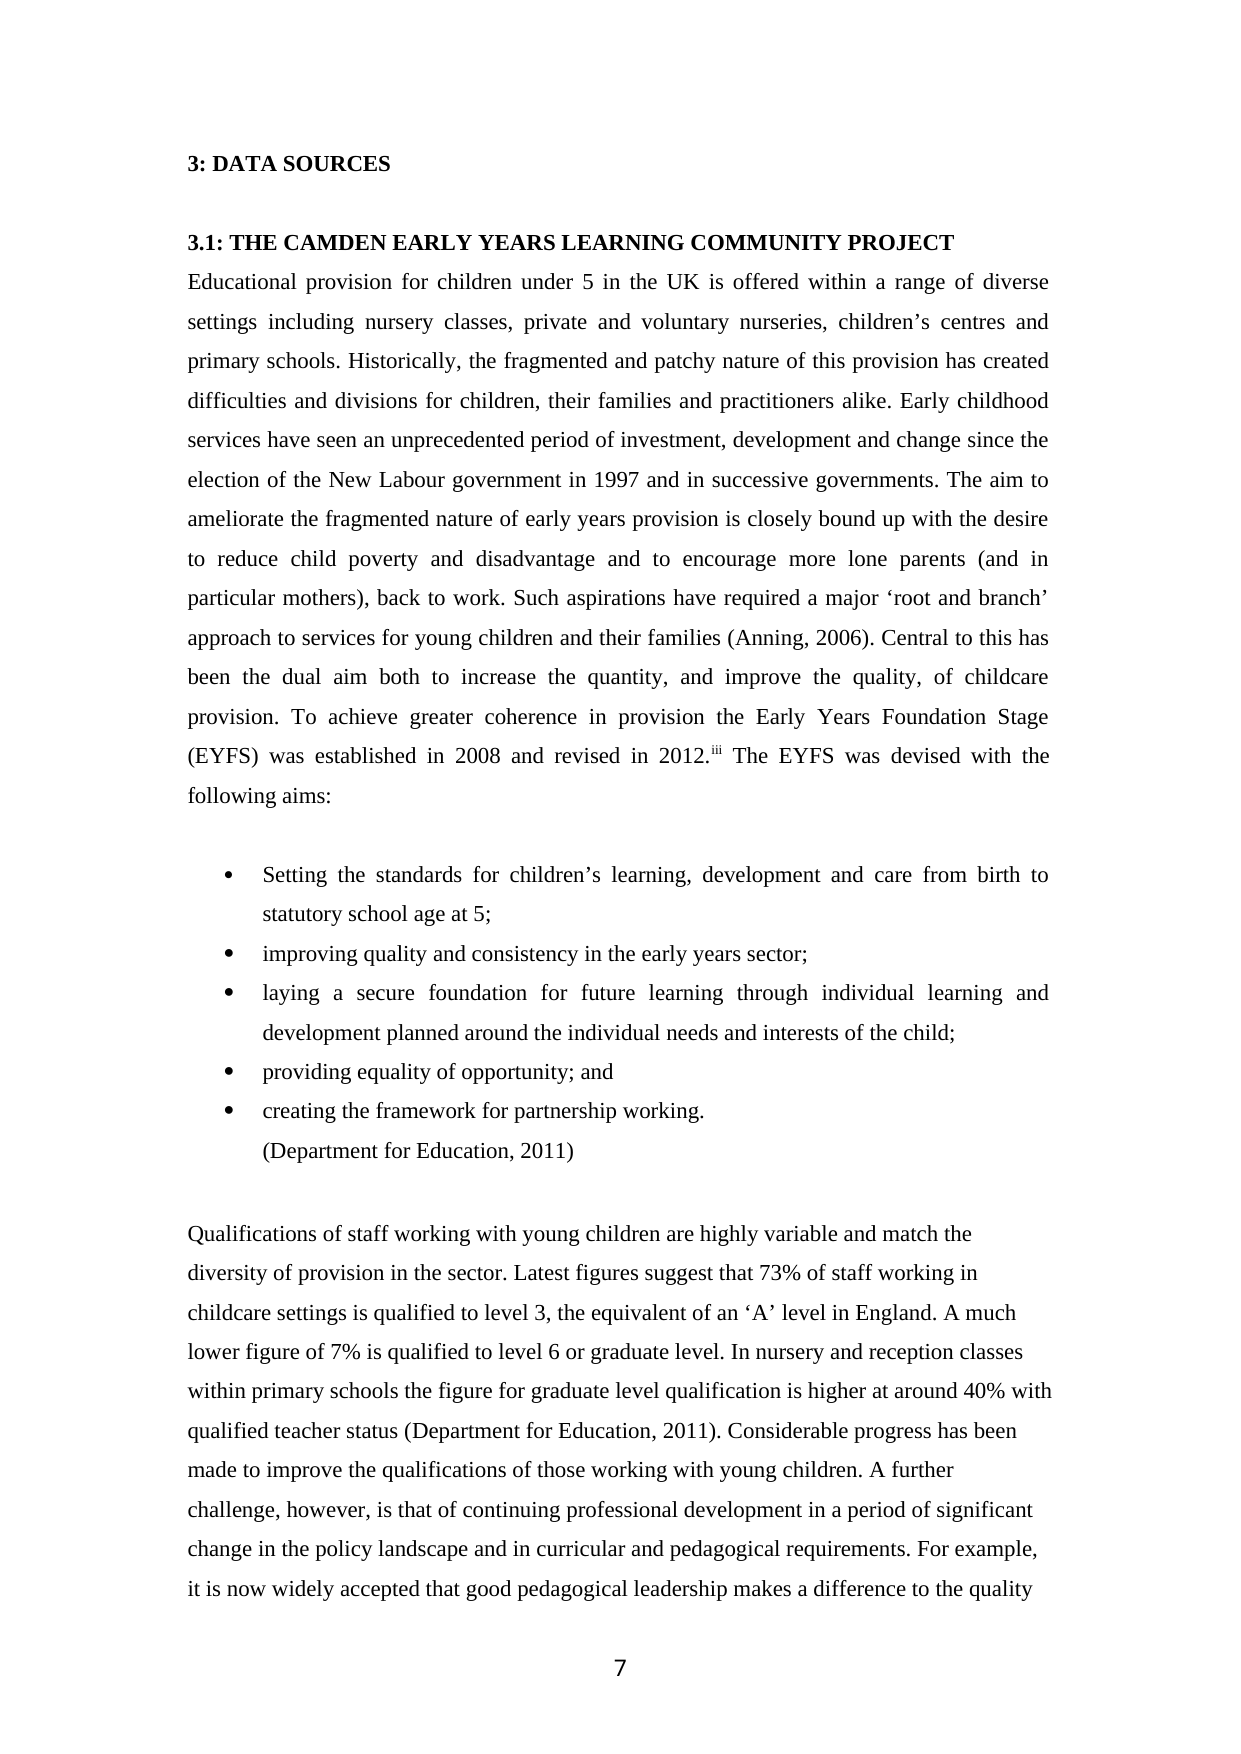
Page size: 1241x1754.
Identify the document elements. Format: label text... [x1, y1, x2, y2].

list providing equality of opportunity; and [225, 1058, 1050, 1084]
list improving quality and consistency in the early years sector; [225, 939, 1050, 966]
text 3: DATA SOURCES [187, 150, 1053, 176]
list laying a secure foundation for future learning through individual learning and development planned around the individual needs and interests of the child; [225, 979, 1050, 1045]
text Educational provision for children under 5 in the UK is offered within a range of diverse settings including nursery classes, private and voluntary nurseries, children’s centres and primary schools. Historically, the fragmented and patchy nature of this provision has created difficulties and divisions for children, their families and practitioners alike. Early childhood services have seen an unprecedented period of investment, development and change since the election of the New Labour government in 1997 and in successive governments. The aim to ameliorate the fragmented nature of early years provision is closely bound up with the desire to reduce child poverty and disadvantage and to encourage more lone parents (and in particular mothers), back to work. Such aspirations have required a major ‘root and branch’ approach to services for young children and their families (Anning, 2006). Central to this has been the dual aim both to increase the quantity, and improve the quality, of childcare provision. To achieve greater coherence in provision the Early Years Foundation Stage (EYFS) was established in 2008 and revised in 2012. The EYFS was devised with the following aims: [187, 268, 1050, 808]
list Setting the standards for children’s learning, development and care from birth to statutory school age at 5; [225, 861, 1050, 926]
list creating the framework for partnership working. [225, 1097, 1050, 1124]
text (Department for Education, 2011) [262, 1137, 1050, 1163]
text 3.1: THE CAMDEN EARLY YEARS LEARNING COMMUNITY PROJECT [187, 229, 1053, 255]
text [187, 1219, 1053, 1601]
